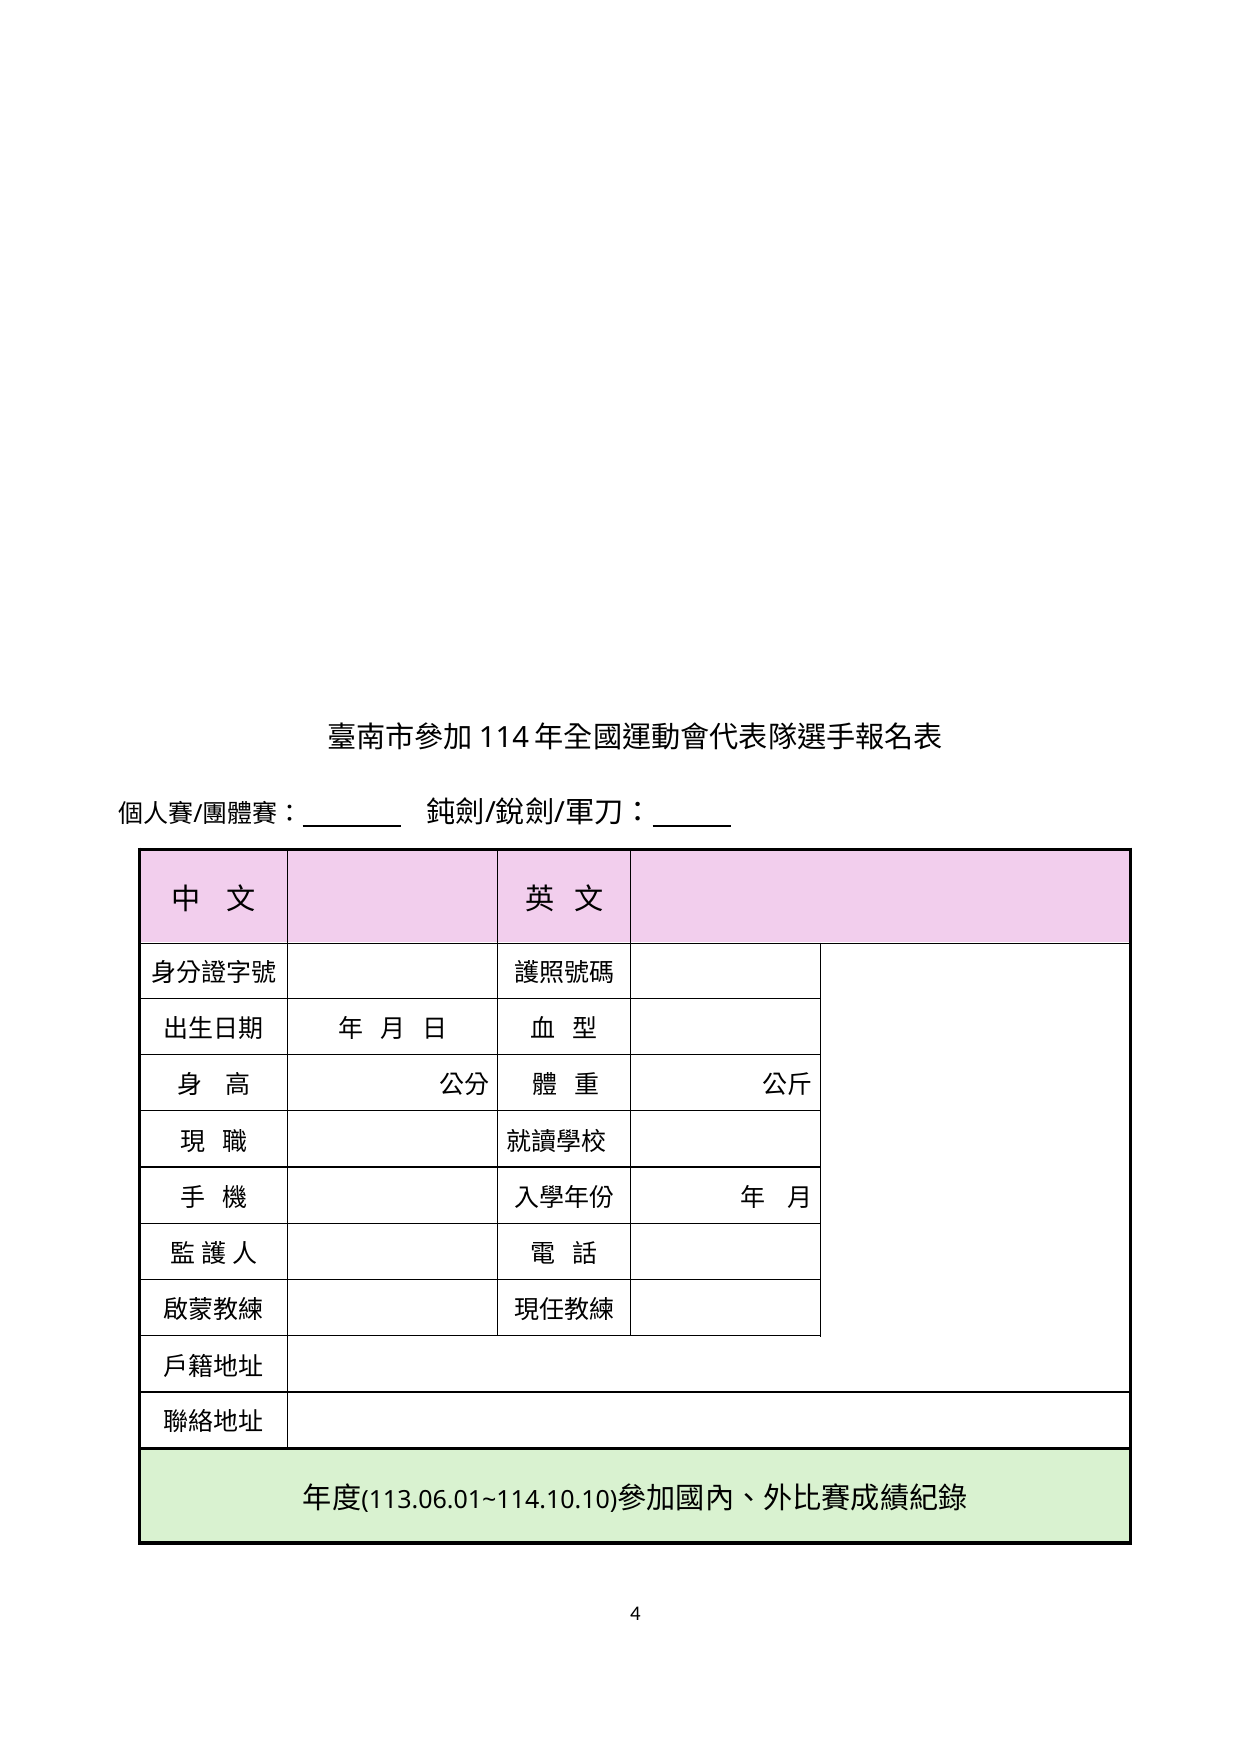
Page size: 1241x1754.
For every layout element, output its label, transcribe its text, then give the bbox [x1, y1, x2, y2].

table_cell [631, 999, 820, 1054]
table_cell [631, 1111, 820, 1166]
table_cell 電 話 [498, 1224, 630, 1279]
table_cell [288, 1111, 497, 1166]
table_cell 公分 [288, 1055, 497, 1110]
text 臺南市參加114年全國運動會代表隊選手報名表 [118, 698, 1152, 773]
table_cell 聯絡地址 [141, 1393, 287, 1447]
table_cell 年 月 日 [288, 999, 497, 1054]
table_cell 啟蒙教練 [141, 1280, 287, 1335]
table_header 英 文 [498, 851, 630, 942]
table_cell 血 型 [498, 999, 630, 1054]
table_cell 就讀學校 [498, 1111, 630, 1166]
table_cell 現任教練 [498, 1280, 630, 1335]
table_cell 監 護 人 [141, 1224, 287, 1279]
table_cell 年 月 [631, 1168, 820, 1223]
table_cell 現 職 [141, 1111, 287, 1166]
table_cell [288, 1168, 497, 1223]
table_cell 手 機 [141, 1168, 287, 1223]
table_header 中 文 [141, 851, 287, 942]
table_cell 體 重 [498, 1055, 630, 1110]
table_cell [288, 1280, 497, 1335]
table_cell [288, 1224, 497, 1279]
table_cell [631, 944, 820, 998]
table_header [631, 851, 1129, 942]
table_cell 入學年份 [498, 1168, 630, 1223]
table_cell 身分證字號 [141, 944, 287, 998]
text 個人賽/團體賽： 鈍劍/銳劍/軍刀： [118, 773, 1152, 848]
table_cell 公斤 [631, 1055, 820, 1110]
table_cell [821, 944, 1129, 1335]
table_cell 身 高 [141, 1055, 287, 1110]
table_cell 年度(113.06.01~114.10.10)參加國內、外比賽成績紀錄 [141, 1450, 1129, 1541]
table_header [288, 851, 497, 942]
table_cell 戶籍地址 [141, 1336, 287, 1391]
table_cell [288, 1393, 1129, 1447]
table_cell 出生日期 [141, 999, 287, 1054]
table_cell [631, 1280, 820, 1335]
table_cell 護照號碼 [498, 944, 630, 998]
table_cell [288, 1336, 1129, 1391]
table_cell [288, 944, 497, 998]
table_cell [631, 1224, 820, 1279]
